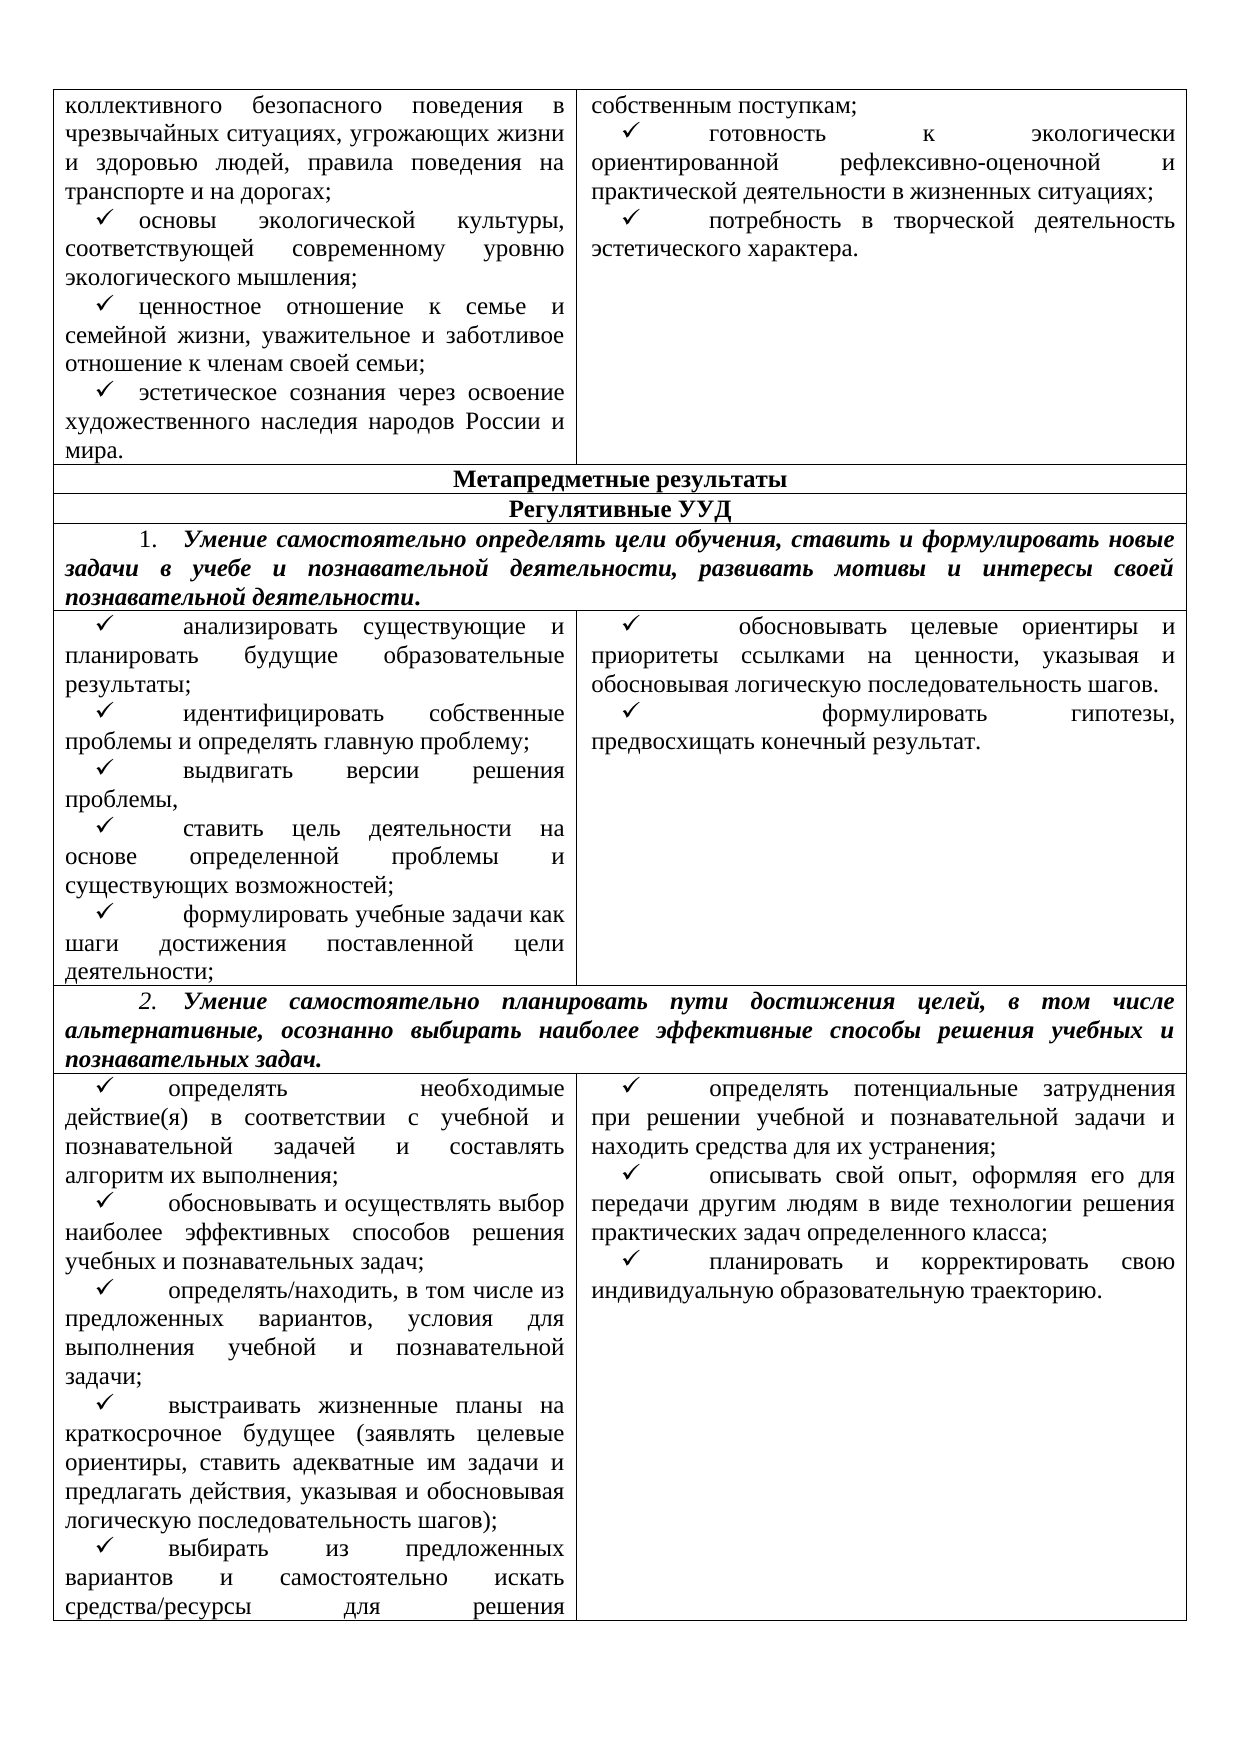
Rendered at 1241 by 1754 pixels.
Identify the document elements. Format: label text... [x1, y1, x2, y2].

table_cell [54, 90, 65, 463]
table_cell Умение самостоятельно планировать пути достижения целей, в том числе альтернативные, осознанно выбирать наиболее эффективные способы решения учебных и познавательных задач. [54, 986, 1186, 1072]
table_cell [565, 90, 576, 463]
table_cell Регулятивные УУД [54, 494, 1186, 523]
table_cell Метапредметные результаты [54, 465, 1186, 493]
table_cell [577, 1074, 1186, 1620]
table_cell анализировать существующие и планировать будущие образовательные результаты; идентифицировать собственные проблемы и определять главную проблему; выдвигать версии решения проблемы, ставить цель деятельности на основе определенной проблемы и существующих возможностей; формулировать учебные задачи как шаги достижения поставленной цели деятельности; [54, 611, 576, 985]
table_cell обосновывать целевые ориентиры и приоритеты ссылками на ценности, указывая и обосновывая логическую последовательность шагов. формулировать гипотезы, предвосхищать конечный результат. [577, 611, 1186, 985]
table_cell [54, 1074, 576, 1620]
table_cell Умение самостоятельно определять цели обучения, ставить и формулировать новые задачи в учебе и познавательной деятельности, развивать мотивы и интересы своей познавательной деятельности. [54, 524, 1186, 610]
